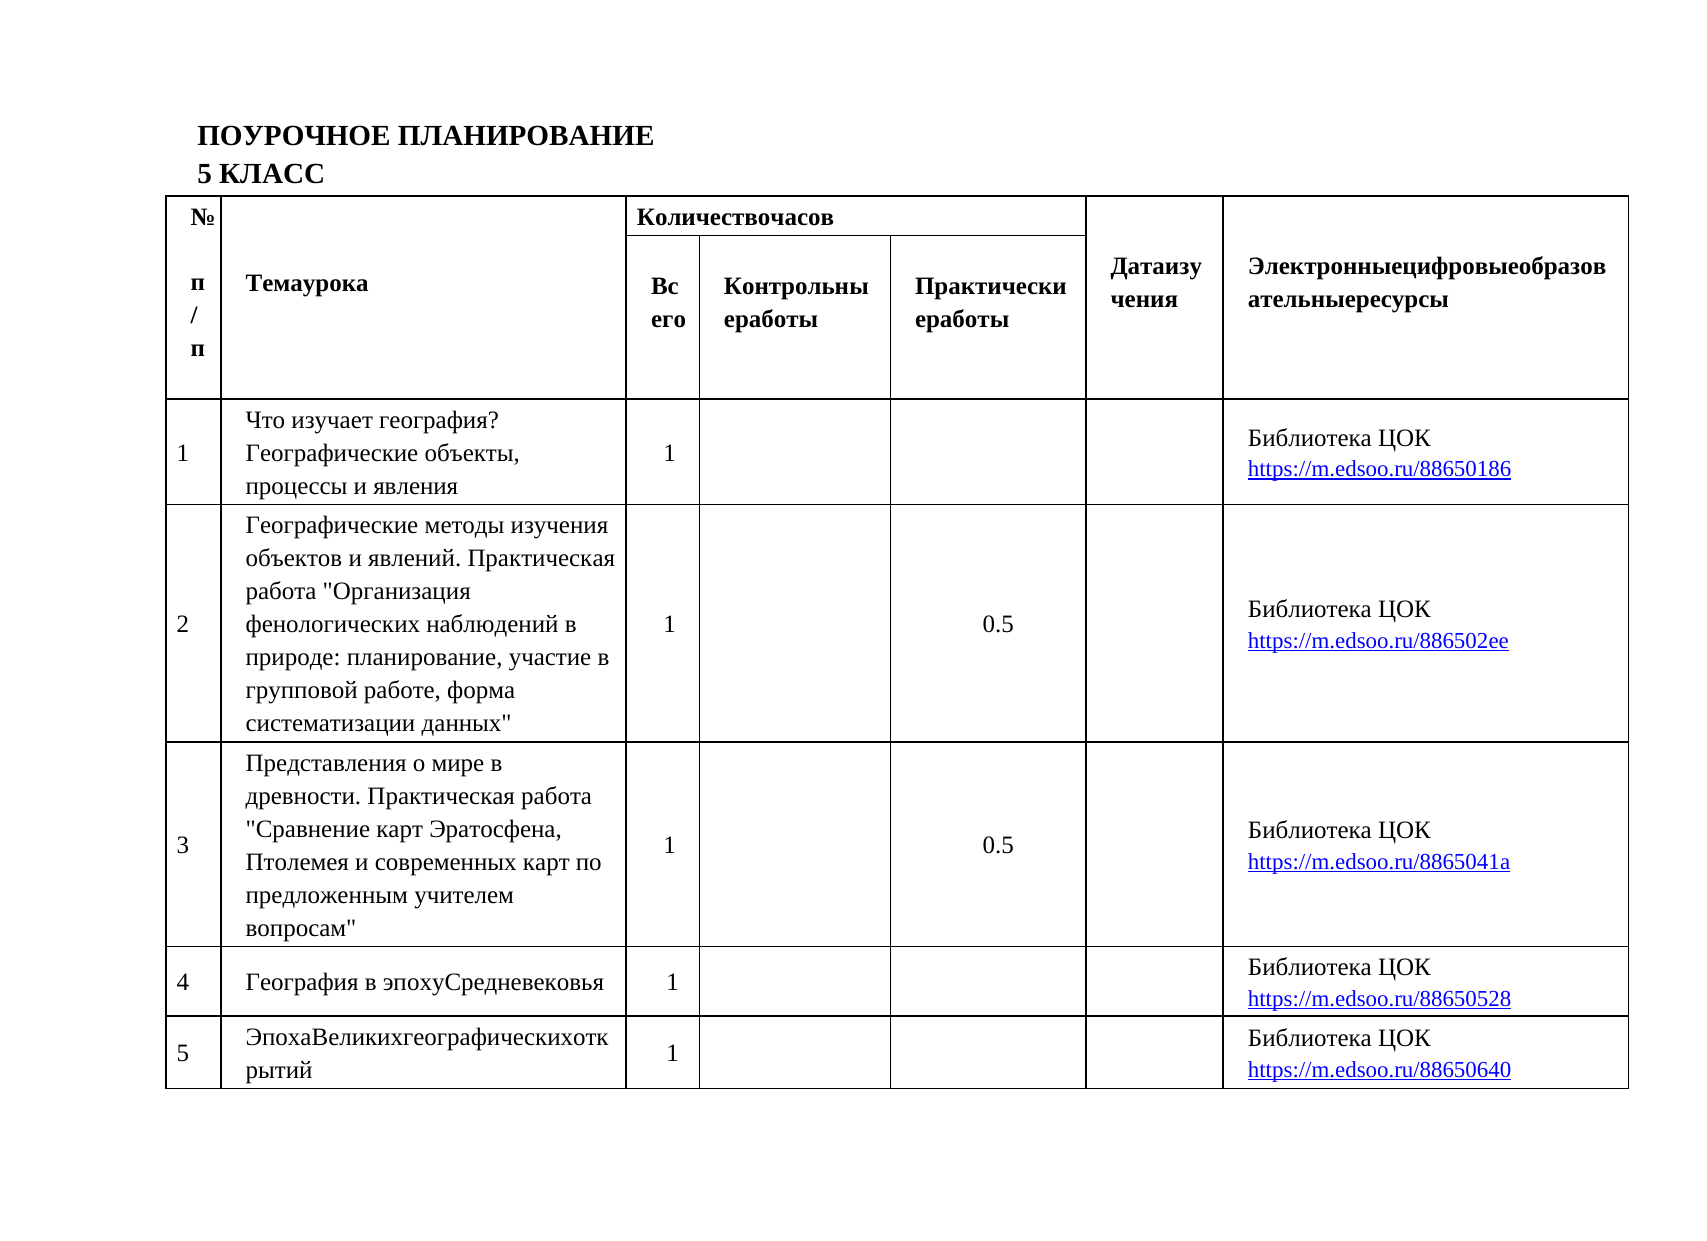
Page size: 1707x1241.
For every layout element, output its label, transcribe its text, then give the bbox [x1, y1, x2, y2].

table_cell 3 [167, 743, 220, 946]
table_cell 4 [167, 947, 220, 1015]
table_cell 1 [627, 400, 699, 504]
table_cell [700, 505, 890, 741]
table_cell Библиотека ЦОК https://m.edsoo.ru/8865041a [1224, 743, 1628, 946]
text ПОУРОЧНОЕ ПЛАНИРОВАНИЕ [190, 118, 1618, 152]
table_cell [891, 1017, 1085, 1088]
table_header Количествочасов [627, 197, 1085, 234]
table_cell Географические методы изучения объектов и явлений. Практическая работа "Организация фенологических наблюдений в природе: планирование, участие в групповой работе, форма систематизации данных" [222, 505, 625, 741]
table_header Датаизучения [1087, 197, 1222, 398]
table_cell Библиотека ЦОК https://m.edsoo.ru/886502ee [1224, 505, 1628, 741]
table_cell [1087, 400, 1222, 504]
table_cell Что изучает география? Географические объекты, процессы и явления [222, 400, 625, 504]
table_cell 1 [627, 743, 699, 946]
table_cell [700, 743, 890, 946]
table_header № п/п [167, 197, 220, 398]
table_cell Библиотека ЦОК https://m.edsoo.ru/88650640 [1224, 1017, 1628, 1088]
table_cell 1 [167, 400, 220, 504]
table_cell [1087, 1017, 1222, 1088]
table_cell [1087, 947, 1222, 1015]
table_cell [891, 400, 1085, 504]
table_cell Библиотека ЦОК https://m.edsoo.ru/88650528 [1224, 947, 1628, 1015]
table_cell 2 [167, 505, 220, 741]
table_header Темаурока [222, 197, 625, 398]
table_cell Практическиеработы [891, 236, 1085, 398]
table_cell 1 [627, 1017, 699, 1088]
table_cell 5 [167, 1017, 220, 1088]
table_cell [1087, 505, 1222, 741]
table_header Электронныецифровыеобразовательныересурсы [1224, 197, 1628, 398]
table_cell 1 [627, 505, 699, 741]
table_cell 0.5 [891, 743, 1085, 946]
table_cell Представления о мире в древности. Практическая работа "Сравнение карт Эратосфена, Птолемея и современных карт по предложенным учителем вопросам" [222, 743, 625, 946]
table_cell 0.5 [891, 505, 1085, 741]
table_cell Библиотека ЦОК https://m.edsoo.ru/88650186 [1224, 400, 1628, 504]
table_cell География в эпохуСредневековья [222, 947, 625, 1015]
table_cell [700, 947, 890, 1015]
table_cell Всего [627, 236, 699, 398]
table_cell [891, 947, 1085, 1015]
table_cell [700, 1017, 890, 1088]
table_cell [1087, 743, 1222, 946]
table_cell Контрольныеработы [700, 236, 890, 398]
table_cell ЭпохаВеликихгеографическихоткрытий [222, 1017, 625, 1088]
text 5 КЛАСС [190, 157, 1618, 190]
table_cell [700, 400, 890, 504]
table_cell 1 [627, 947, 699, 1015]
